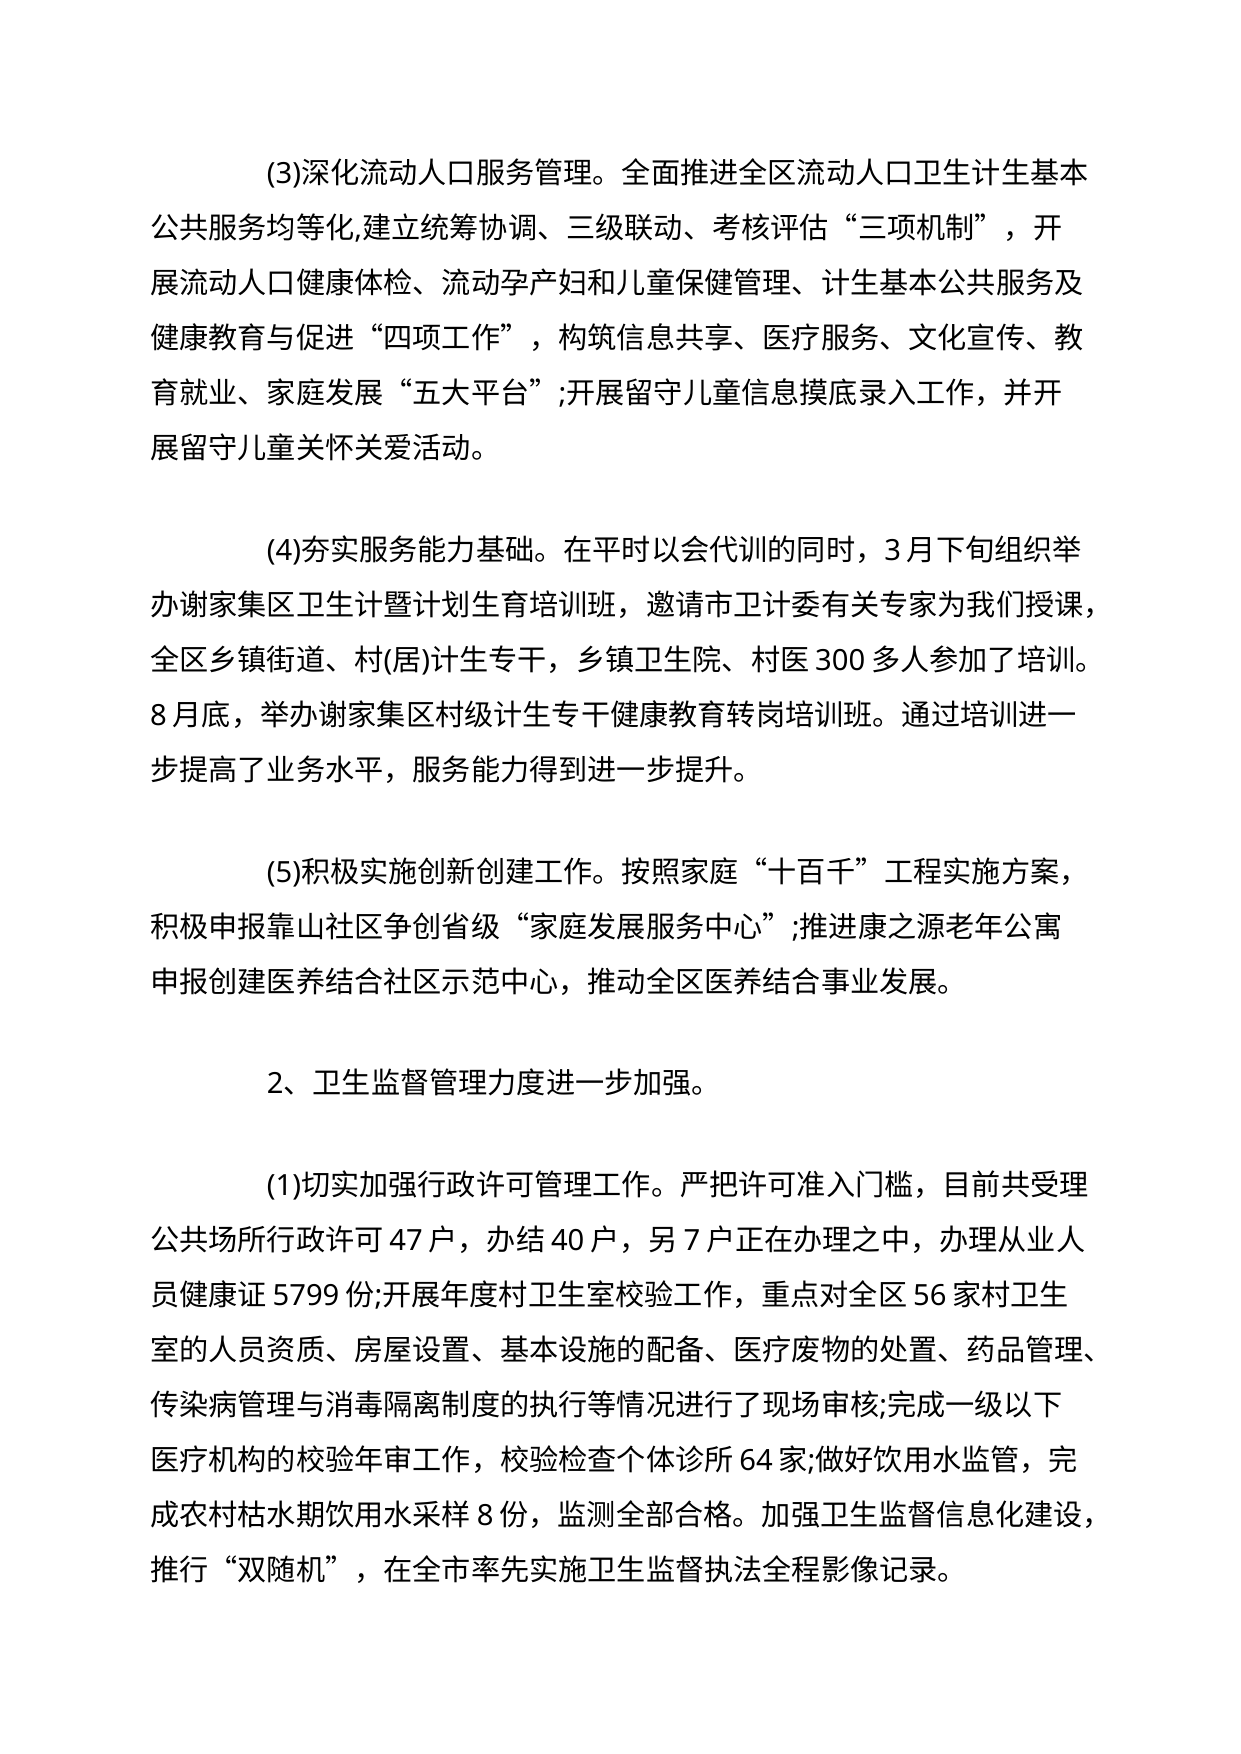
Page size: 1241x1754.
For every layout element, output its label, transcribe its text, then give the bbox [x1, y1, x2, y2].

text (5)积极实施创新创建工作。按照家庭“十百千”工程实施方案，积极申报靠山社区争创省级“家庭发展服务中心”;推进康之源老年公寓申报创建医养结合社区示范中心，推动全区医养结合事业发展。 [150, 848, 1090, 1001]
text 2、卫生监督管理力度进一步加强。 [150, 1060, 1090, 1102]
text (3)深化流动人口服务管理。全面推进全区流动人口卫生计生基本公共服务均等化,建立统筹协调、三级联动、考核评估“三项机制”，开展流动人口健康体检、流动孕产妇和儿童保健管理、计生基本公共服务及健康教育与促进“四项工作”，构筑信息共享、医疗服务、文化宣传、教育就业、家庭发展“五大平台”;开展留守儿童信息摸底录入工作，并开展留守儿童关怀关爱活动。 [150, 150, 1090, 467]
text (1)切实加强行政许可管理工作。严把许可准入门槛，目前共受理公共场所行政许可47户，办结40户，另7户正在办理之中，办理从业人员健康证5799份;开展年度村卫生室校验工作，重点对全区56家村卫生室的人员资质、房屋设置、基本设施的配备、医疗废物的处置、药品管理、传染病管理与消毒隔离制度的执行等情况进行了现场审核;完成一级以下医疗机构的校验年审工作，校验检查个体诊所64家;做好饮用水监管，完成农村枯水期饮用水采样8份，监测全部合格。加强卫生监督信息化建设，推行“双随机”，在全市率先实施卫生监督执法全程影像记录。 [150, 1162, 1090, 1589]
text (4)夯实服务能力基础。在平时以会代训的同时，3月下旬组织举办谢家集区卫生计暨计划生育培训班，邀请市卫计委有关专家为我们授课，全区乡镇街道、村(居)计生专干，乡镇卫生院、村医300多人参加了培训。8月底，举办谢家集区村级计生专干健康教育转岗培训班。通过培训进一步提高了业务水平，服务能力得到进一步提升。 [150, 527, 1090, 789]
